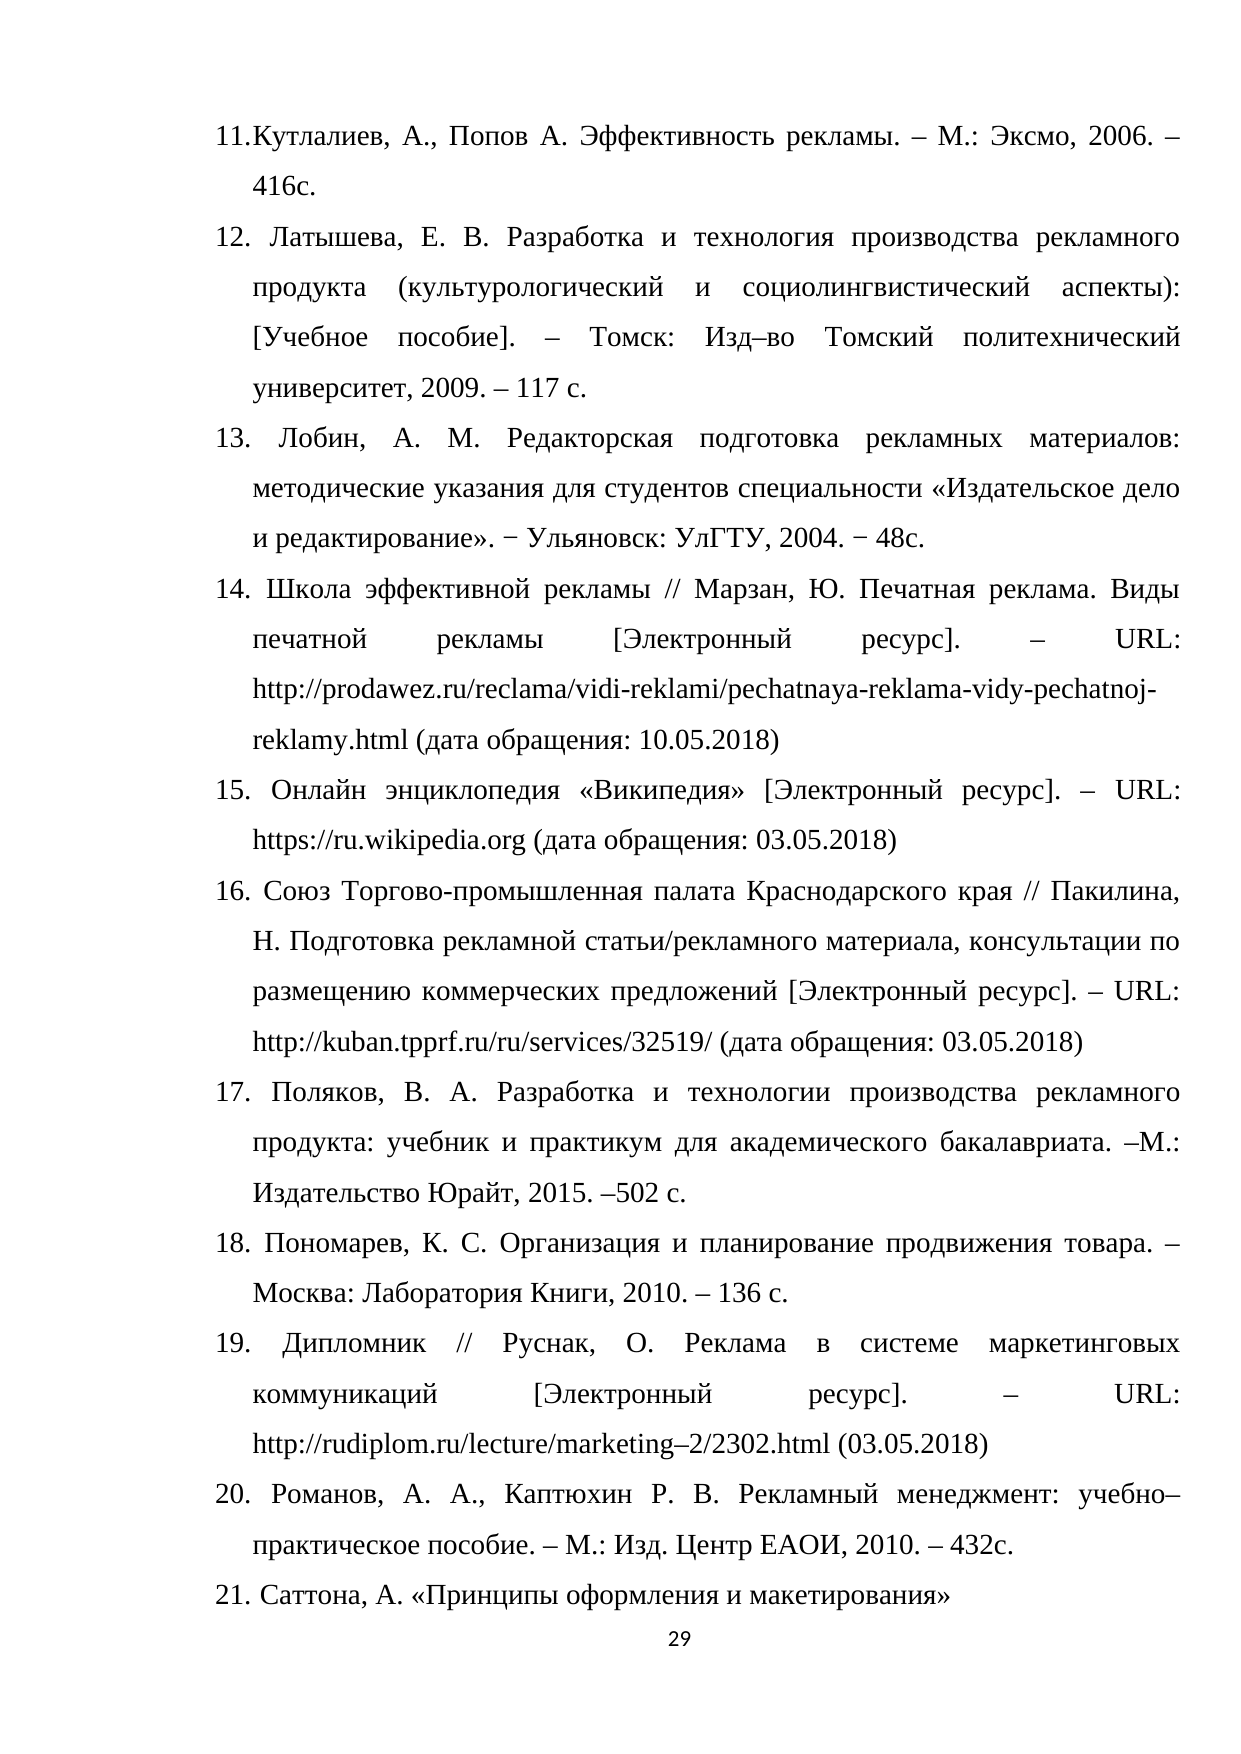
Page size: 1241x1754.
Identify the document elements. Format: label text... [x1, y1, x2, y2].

list Онлайн энциклопедия «Википедия» [Электронный ресурс]. – URL: https://ru.wikipedia.org (дата обращения: 03.05.2018) [215, 772, 1181, 856]
list Пономарев, К. С. Организация и планирование продвижения товара. – Москва: Лаборатория Книги, 2010. – 136 с. [215, 1225, 1181, 1309]
list Латышева, Е. В. Разработка и технология производства рекламного продукта (культурологический и социолингвистический аспекты): [Учебное пособие]. – Томск: Изд–во Томский политехнический университет, 2009. – 117 с. [215, 219, 1181, 403]
list Союз Торгово-промышленная палата Краснодарского края // Пакилина, Н. Подготовка рекламной статьи/рекламного материала, консультации по размещению коммерческих предложений [Электронный ресурс]. – URL: http://kuban.tpprf.ru/ru/services/32519/ (дата обращения: 03.05.2018) [215, 873, 1181, 1057]
list Лобин, А. М. Редакторская подготовка рекламных материалов: методические указания для студентов специальности «Издательское дело и редактирование». − Ульяновск: УлГТУ, 2004. − 48с. [215, 420, 1181, 554]
list Романов, А. А., Каптюхин Р. В. Рекламный менеджмент: учебно–практическое пособие. – М.: Изд. Центр ЕАОИ, 2010. – 432с. [215, 1477, 1181, 1560]
list Саттона, А. «Принципы оформления и макетирования» [215, 1577, 1181, 1611]
list Школа эффективной рекламы // Марзан, Ю. Печатная реклама. Виды печатной рекламы [Электронный ресурс]. – URL: http://prodawez.ru/reclama/vidi-reklami/pechatnaya-reklama-vidy-pechatnoj-reklamy.html (дата обращения: 10.05.2018) [215, 571, 1181, 755]
list Дипломник // Руснак, О. Реклама в системе маркетинговых коммуникаций [Электронный ресурс]. – URL: http://rudiplom.ru/lecture/marketing–2/2302.html (03.05.2018) [215, 1326, 1181, 1460]
list Поляков, В. А. Разработка и технологии производства рекламного продукта: учебник и практикум для академического бакалавриата. –М.: Издательство Юрайт, 2015. –502 с. [215, 1074, 1181, 1208]
list Кутлалиев, А., Попов А. Эффективность рекламы. – М.: Эксмо, 2006. –416с. [215, 118, 1181, 202]
